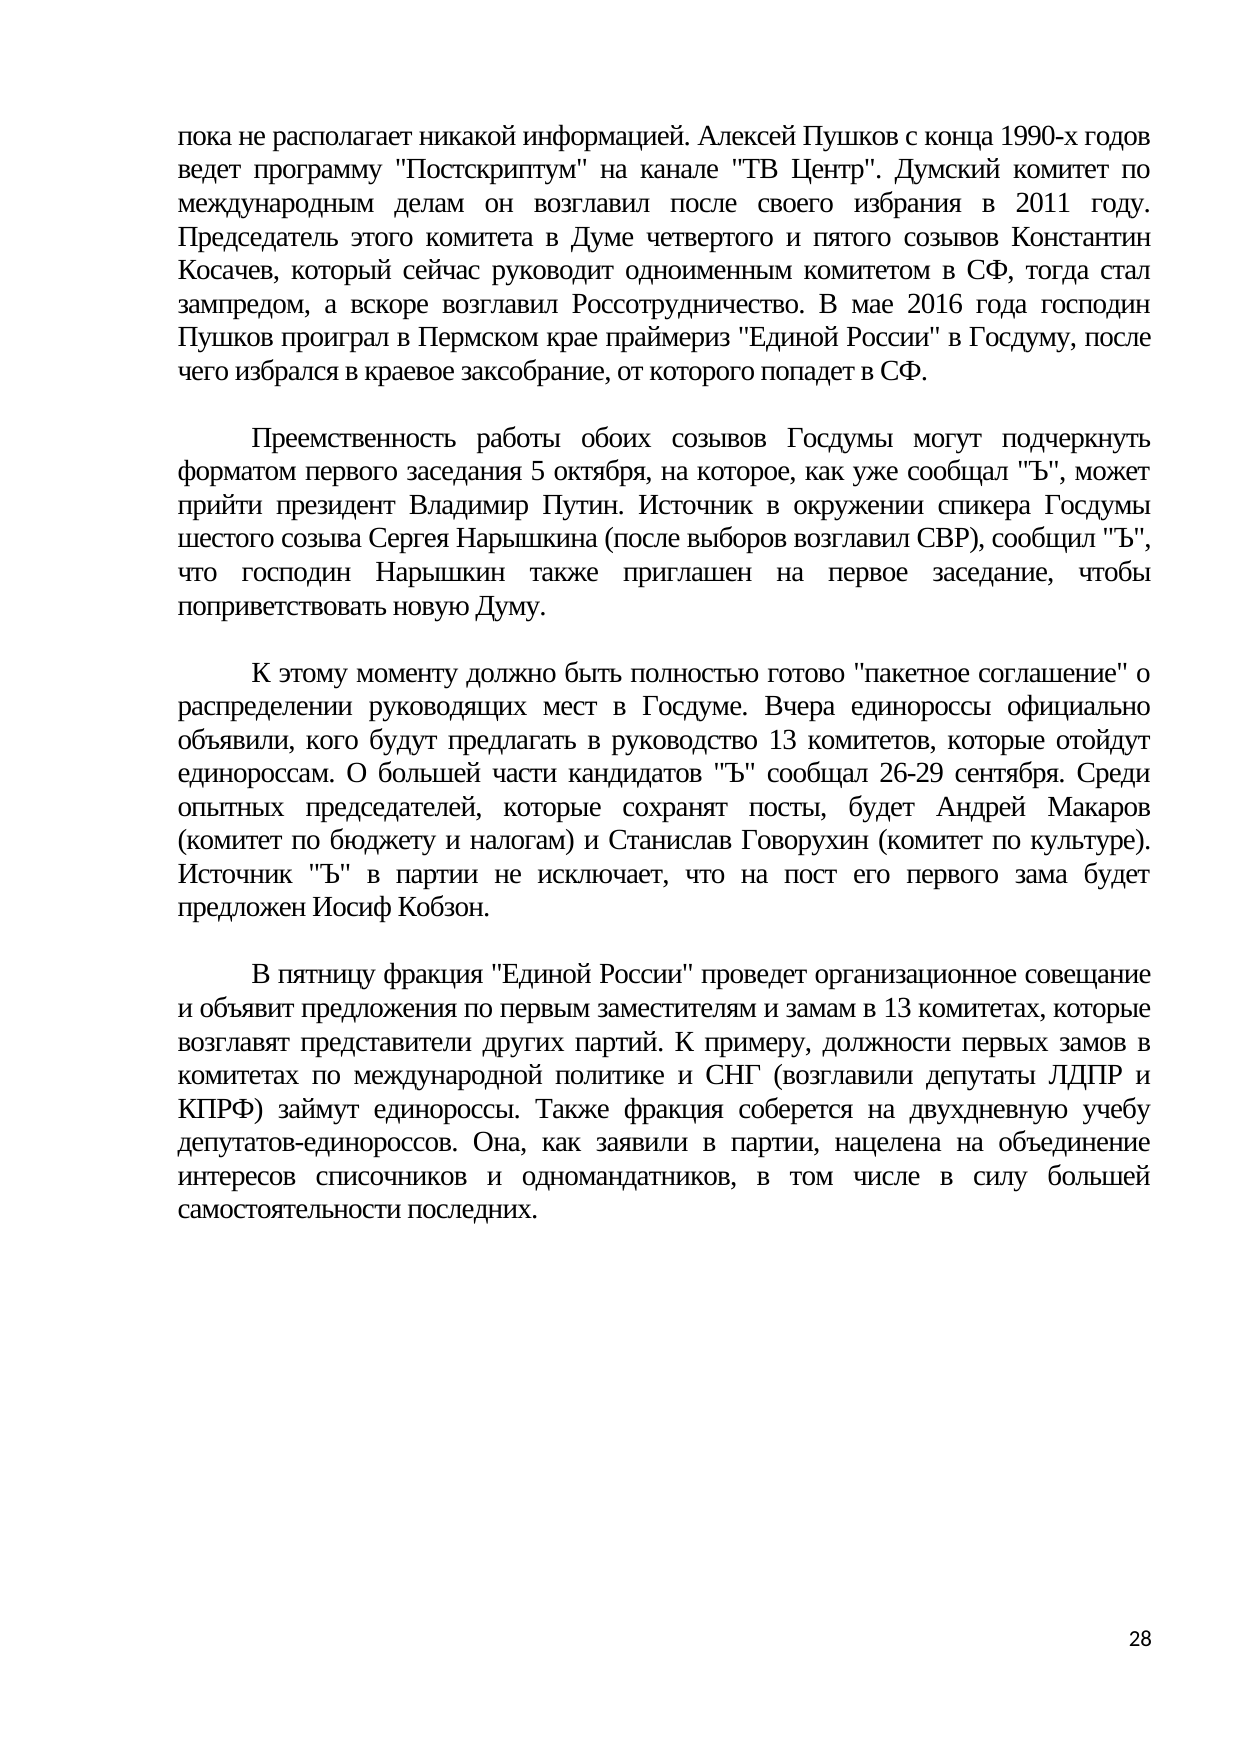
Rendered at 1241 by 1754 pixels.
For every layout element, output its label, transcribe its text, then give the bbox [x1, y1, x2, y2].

text Преемственность работы обоих созывов Госдумы могут подчеркнуть форматом первого заседания 5 октября, на которое, как уже сообщал "Ъ", может прийти президент Владимир Путин. Источник в окружении спикера Госдумы шестого созыва Сергея Нарышкина (после выборов возглавил СВР), сообщил "Ъ", что господин Нарышкин также приглашен на первое заседание, чтобы поприветствовать новую Думу. [177, 420, 1152, 621]
text В пятницу фракция "Единой России" проведет организационное совещание и объявит предложения по первым заместителям и замам в 13 комитетах, которые возглавят представители других партий. К примеру, должности первых замов в комитетах по международной политике и СНГ (возглавили депутаты ЛДПР и КПРФ) займут единороссы. Также фракция соберется на двухдневную учебу депутатов-единороссов. Она, как заявили в партии, нацелена на объединение интересов списочников и одномандатников, в том числе в силу большей самостоятельности последних. [177, 957, 1152, 1225]
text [177, 118, 1152, 386]
text К этому моменту должно быть полностью готово "пакетное соглашение" о распределении руководящих мест в Госдуме. Вчера единороссы официально объявили, кого будут предлагать в руководство 13 комитетов, которые отойдут единороссам. О большей части кандидатов "Ъ" сообщал 26-29 сентября. Среди опытных председателей, которые сохранят посты, будет Андрей Макаров (комитет по бюджету и налогам) и Станислав Говорухин (комитет по культуре). Источник "Ъ" в партии не исключает, что на пост его первого зама будет предложен Иосиф Кобзон. [177, 655, 1152, 923]
